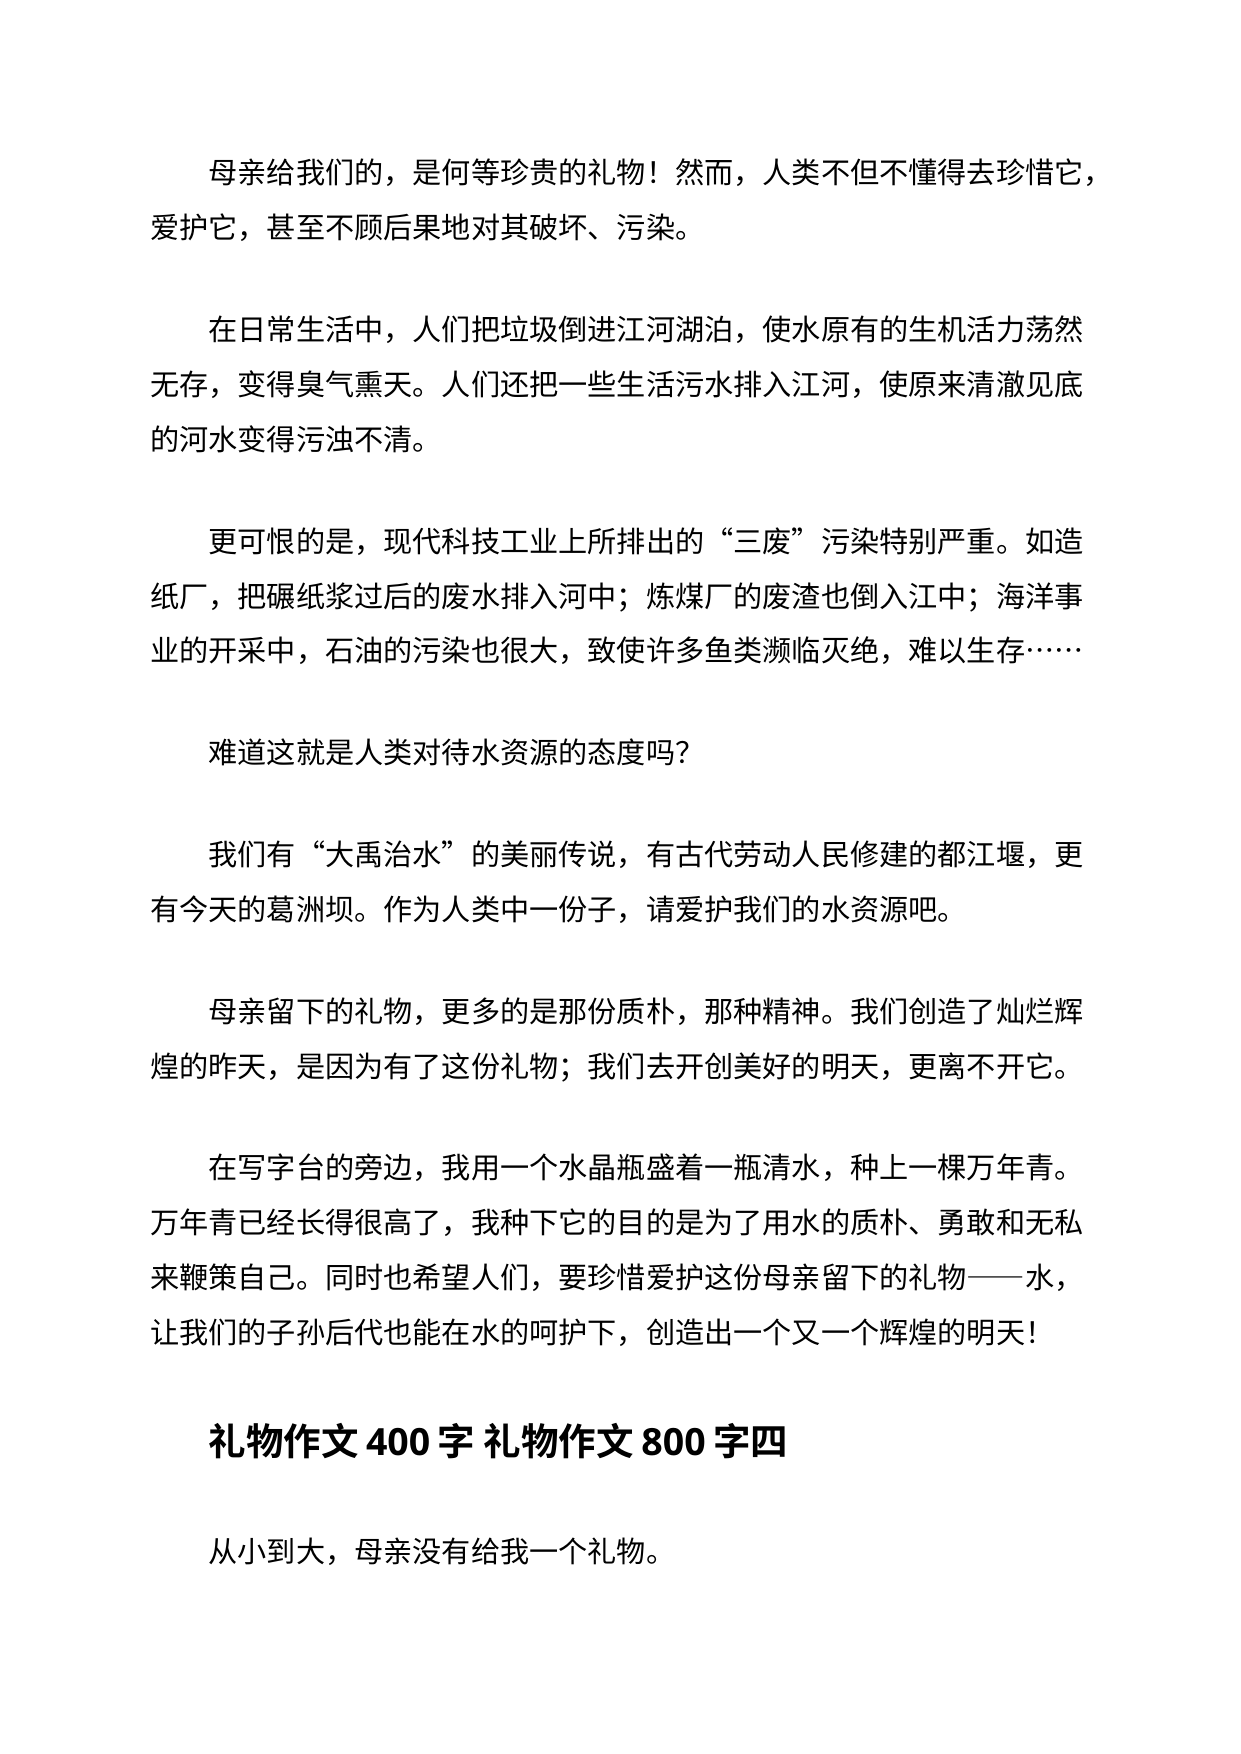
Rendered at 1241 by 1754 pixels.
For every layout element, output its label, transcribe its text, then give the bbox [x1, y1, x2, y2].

text 从小到大，母亲没有给我一个礼物。 [150, 1529, 1090, 1571]
text 在日常生活中，人们把垃圾倒进江河湖泊，使水原有的生机活力荡然无存，变得臭气熏天。人们还把一些生活污水排入江河，使原来清澈见底的河水变得污浊不清。 [150, 307, 1090, 459]
text 我们有“大禹治水”的美丽传说，有古代劳动人民修建的都江堰，更有今天的葛洲坝。作为人类中一份子，请爱护我们的水资源吧。 [150, 832, 1090, 929]
text 在写字台的旁边，我用一个水晶瓶盛着一瓶清水，种上一棵万年青。万年青已经长得很高了，我种下它的目的是为了用水的质朴、勇敢和无私来鞭策自己。同时也希望人们，要珍惜爱护这份母亲留下的礼物——水，让我们的子孙后代也能在水的呵护下，创造出一个又一个辉煌的明天！ [150, 1145, 1090, 1352]
text 母亲留下的礼物，更多的是那份质朴，那种精神。我们创造了灿烂辉煌的昨天，是因为有了这份礼物；我们去开创美好的明天，更离不开它。 [150, 988, 1090, 1085]
text 礼物作文400字 礼物作文800字四 [150, 1411, 1090, 1466]
text 母亲给我们的，是何等珍贵的礼物！然而，人类不但不懂得去珍惜它，爱护它，甚至不顾后果地对其破坏、污染。 [150, 150, 1090, 247]
text 更可恨的是，现代科技工业上所排出的“三废”污染特别严重。如造纸厂，把碾纸浆过后的废水排入河中；炼煤厂的废渣也倒入江中；海洋事业的开采中，石油的污染也很大，致使许多鱼类濒临灭绝，难以生存…… [150, 518, 1090, 670]
text 难道这就是人类对待水资源的态度吗？ [150, 730, 1090, 772]
